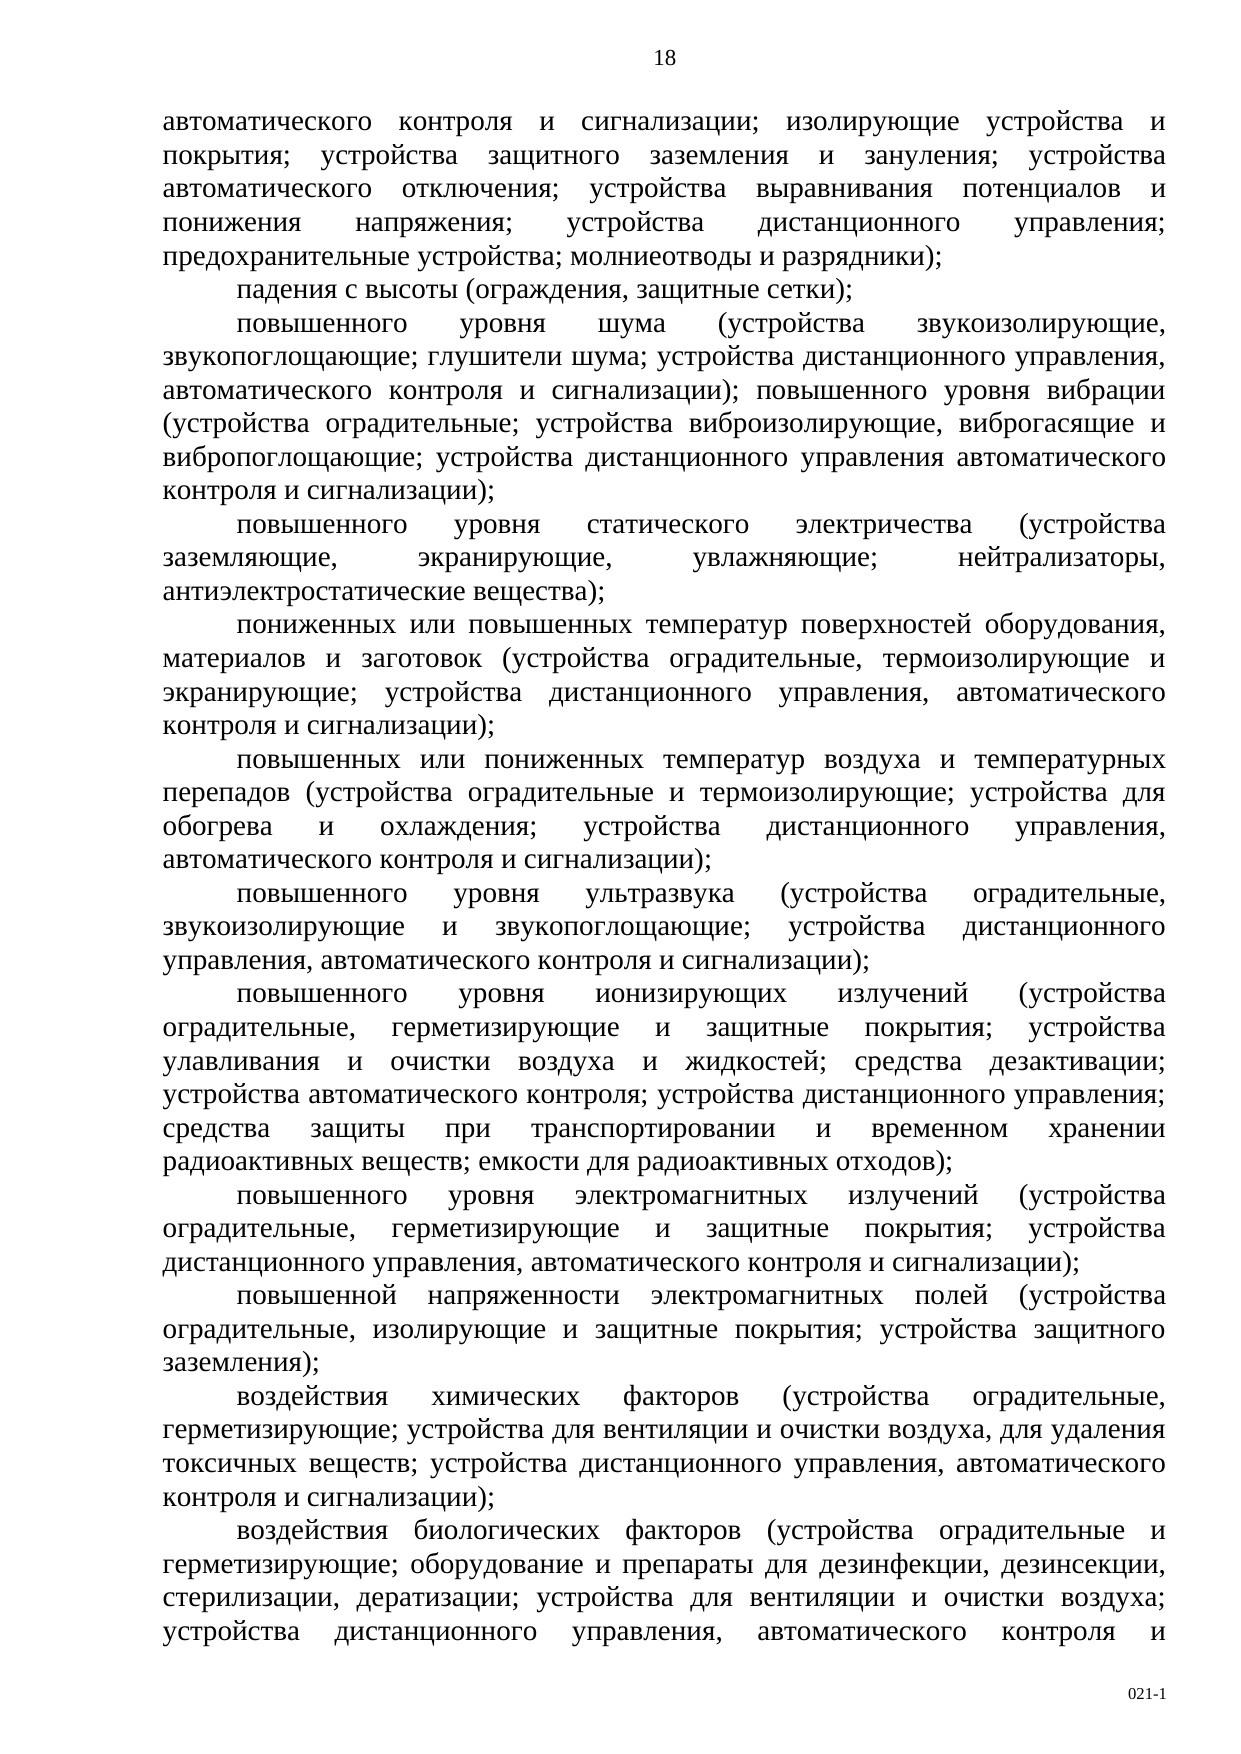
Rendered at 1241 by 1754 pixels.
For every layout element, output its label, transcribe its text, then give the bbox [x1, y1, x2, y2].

text повышенного уровня шума (устройства звукоизолирующие, звукопоглощающие; глушители шума; устройства дистанционного управления, автоматического контроля и сигнализации); повышенного уровня вибрации (устройства оградительные; устройства виброизолирующие, виброгасящие и вибропоглощающие; устройства дистанционного управления автоматического контроля и сигнализации); [162, 305, 1167, 506]
text повышенного уровня ультразвука (устройства оградительные, звукоизолирующие и звукопоглощающие; устройства дистанционного управления, автоматического контроля и сигнализации); [162, 875, 1167, 976]
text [162, 103, 1167, 271]
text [162, 1512, 1167, 1646]
text падения с высоты (ограждения, защитные сетки); [162, 271, 1167, 305]
text повышенной напряженности электромагнитных полей (устройства оградительные, изолирующие и защитные покрытия; устройства защитного заземления); [162, 1277, 1167, 1378]
text повышенных или пониженных температур воздуха и температурных перепадов (устройства оградительные и термоизолирующие; устройства для обогрева и охлаждения; устройства дистанционного управления, автоматического контроля и сигнализации); [162, 741, 1167, 875]
text повышенного уровня электромагнитных излучений (устройства оградительные, герметизирующие и защитные покрытия; устройства дистанционного управления, автоматического контроля и сигнализации); [162, 1177, 1167, 1277]
text повышенного уровня ионизирующих излучений (устройства оградительные, герметизирующие и защитные покрытия; устройства улавливания и очистки воздуха и жидкостей; средства дезактивации; устройства автоматического контроля; устройства дистанционного управления; средства защиты при транспортировании и временном хранении радиоактивных веществ; емкости для радиоактивных отходов); [162, 976, 1167, 1177]
text воздействия химических факторов (устройства оградительные, герметизирующие; устройства для вентиляции и очистки воздуха, для удаления токсичных веществ; устройства дистанционного управления, автоматического контроля и сигнализации); [162, 1378, 1167, 1512]
text повышенного уровня статического электричества (устройства заземляющие, экранирующие, увлажняющие; нейтрализаторы, антиэлектростатические вещества); [162, 506, 1167, 607]
text пониженных или повышенных температур поверхностей оборудования, материалов и заготовок (устройства оградительные, термоизолирующие и экранирующие; устройства дистанционного управления, автоматического контроля и сигнализации); [162, 607, 1167, 741]
